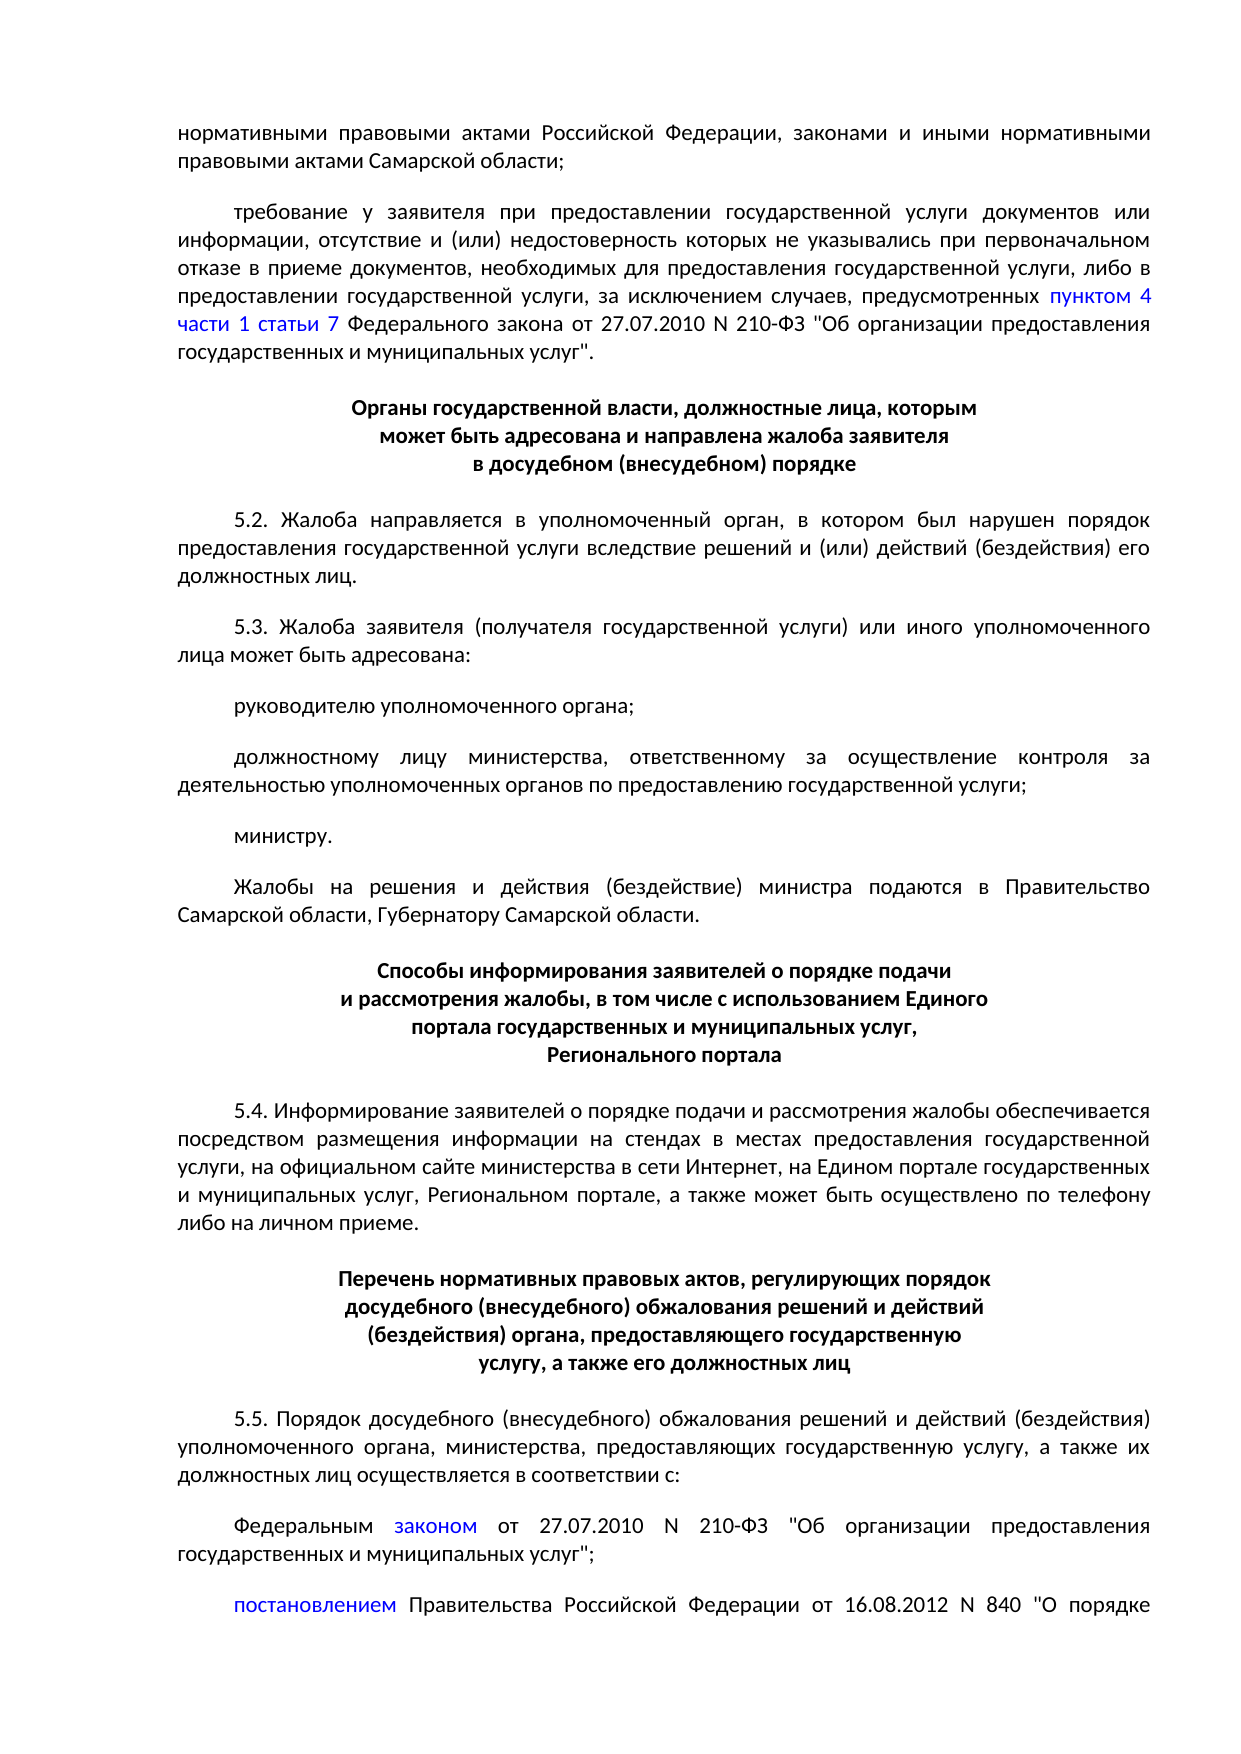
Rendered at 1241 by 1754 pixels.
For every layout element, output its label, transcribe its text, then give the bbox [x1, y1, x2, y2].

title Органы государственной власти, должностные лица, которым [177, 393, 1152, 421]
text Федеральным законом от 27.07.2010 N 210-ФЗ "Об организации предоставления государственных и муниципальных услуг"; [177, 1511, 1152, 1567]
title в досудебном (внесудебном) порядке [177, 449, 1152, 477]
text руководителю уполномоченного органа; [177, 691, 1152, 719]
text Жалобы на решения и действия (бездействие) министра подаются в Правительство Самарской области, Губернатору Самарской области. [177, 872, 1152, 928]
text требование у заявителя при предоставлении государственной услуги документов или информации, отсутствие и (или) недостоверность которых не указывались при первоначальном отказе в приеме документов, необходимых для предоставления государственной услуги, либо в предоставлении государственной услуги, за исключением случаев, предусмотренных пунктом 4 части 1 статьи 7 Федерального закона от 27.07.2010 N 210-ФЗ "Об организации предоставления государственных и муниципальных услуг". [177, 197, 1152, 365]
text должностному лицу министерства, ответственному за осуществление контроля за деятельностью уполномоченных органов по предоставлению государственной услуги; [177, 742, 1152, 798]
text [177, 118, 1152, 174]
text 5.4. Информирование заявителей о порядке подачи и рассмотрения жалобы обеспечивается посредством размещения информации на стендах в местах предоставления государственной услуги, на официальном сайте министерства в сети Интернет, на Едином портале государственных и муниципальных услуг, Региональном портале, а также может быть осуществлено по телефону либо на личном приеме. [177, 1096, 1152, 1236]
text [177, 1590, 1152, 1618]
title и рассмотрения жалобы, в том числе с использованием Единого [177, 984, 1152, 1012]
title (бездействия) органа, предоставляющего государственную [177, 1320, 1152, 1348]
title Способы информирования заявителей о порядке подачи [177, 956, 1152, 984]
title Перечень нормативных правовых актов, регулирующих порядок [177, 1264, 1152, 1292]
text 5.5. Порядок досудебного (внесудебного) обжалования решений и действий (бездействия) уполномоченного органа, министерства, предоставляющих государственную услугу, а также их должностных лиц осуществляется в соответствии с: [177, 1404, 1152, 1488]
text министру. [177, 821, 1152, 849]
text 5.3. Жалоба заявителя (получателя государственной услуги) или иного уполномоченного лица может быть адресована: [177, 612, 1152, 668]
title услугу, а также его должностных лиц [177, 1348, 1152, 1376]
title портала государственных и муниципальных услуг, [177, 1012, 1152, 1040]
title может быть адресована и направлена жалоба заявителя [177, 421, 1152, 449]
title Регионального портала [177, 1040, 1152, 1068]
text 5.2. Жалоба направляется в уполномоченный орган, в котором был нарушен порядок предоставления государственной услуги вследствие решений и (или) действий (бездействия) его должностных лиц. [177, 505, 1152, 589]
title досудебного (внесудебного) обжалования решений и действий [177, 1292, 1152, 1320]
